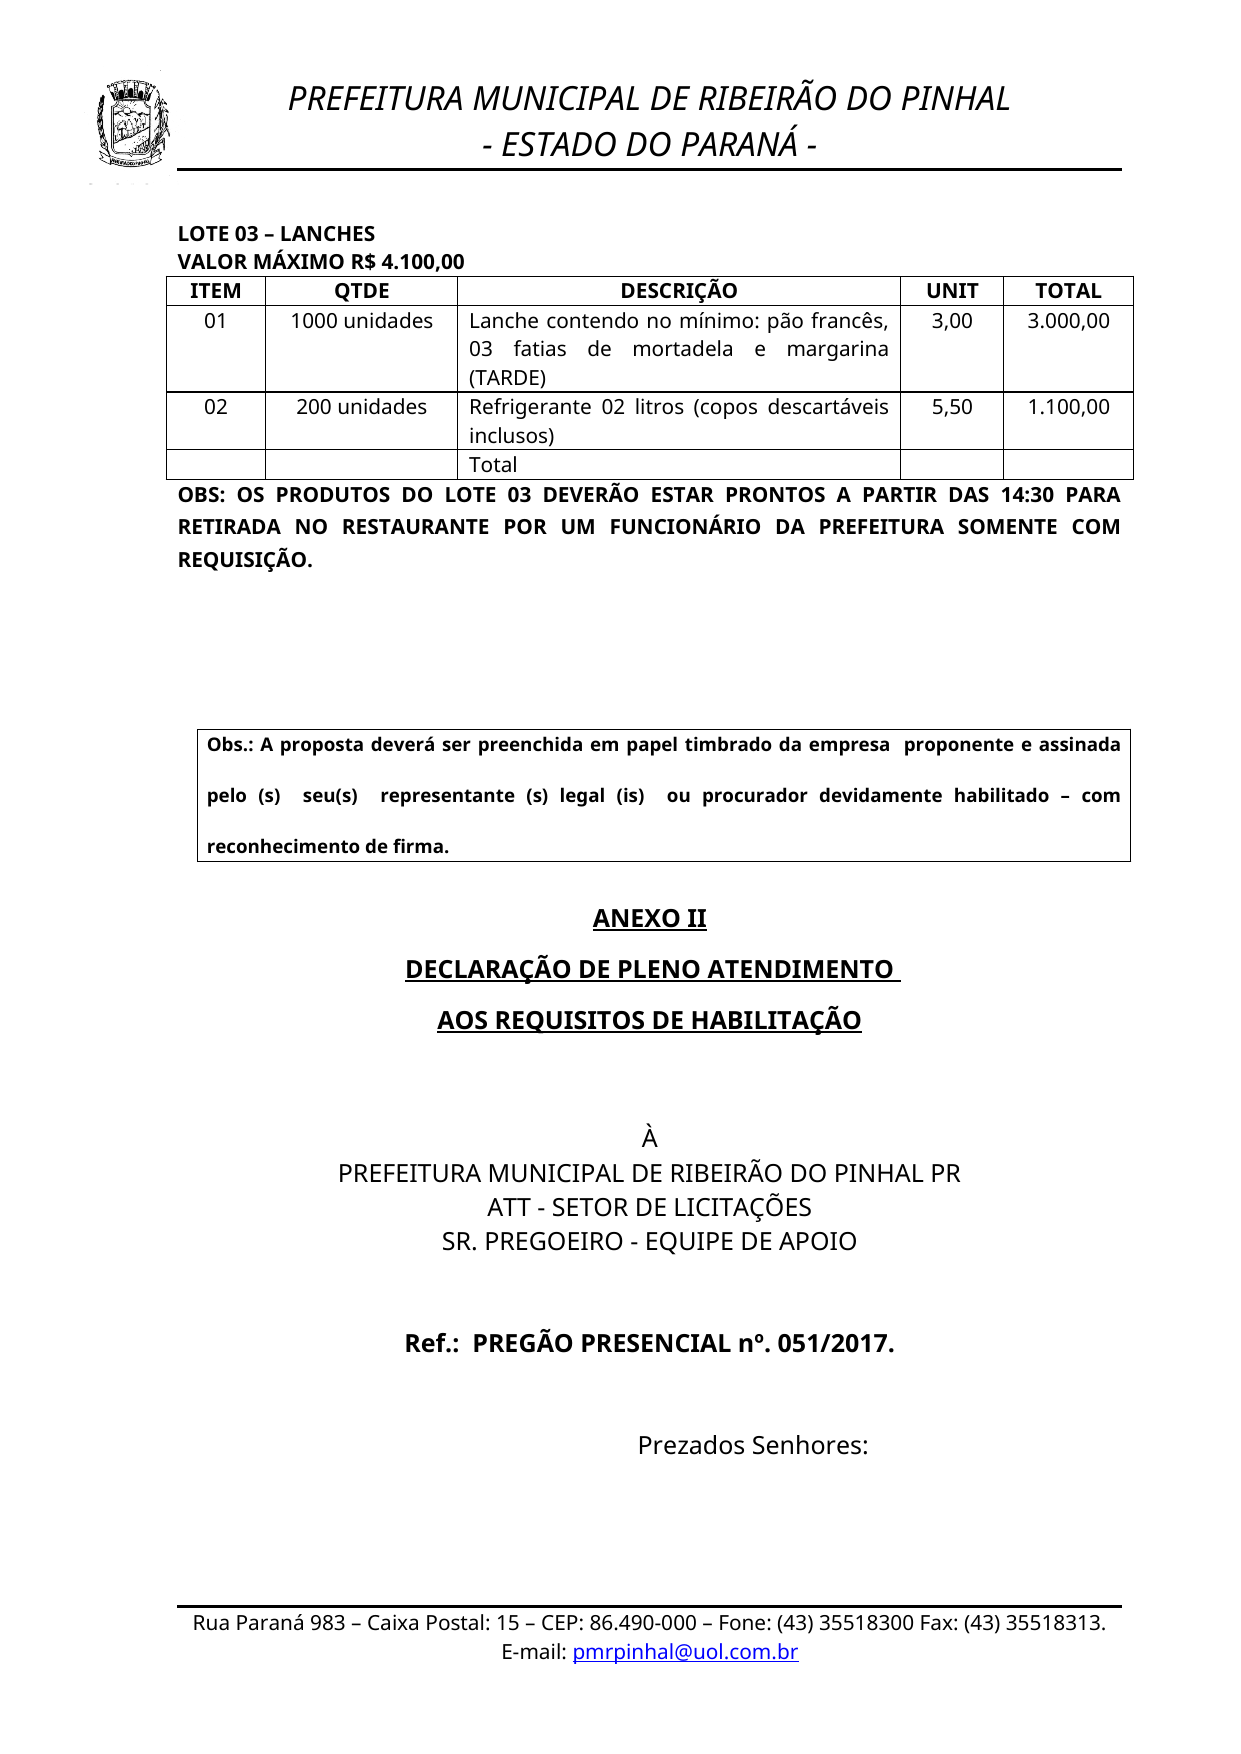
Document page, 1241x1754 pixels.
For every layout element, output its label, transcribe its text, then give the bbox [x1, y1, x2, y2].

text À [177, 1121, 1122, 1155]
table_cell 01 [167, 306, 265, 391]
text Ref.: PREGÃO PRESENCIAL nº. 051/2017. [177, 1326, 1122, 1359]
text Obs.: A proposta deverá ser preenchida em papel timbrado da empresa proponente e assinada pelo (s) seu(s) representante (s) legal (is) ou procurador devidamente habilitado – com reconhecimento de firma. [198, 730, 1130, 861]
table_cell [901, 450, 1003, 479]
table_cell 3,00 [901, 306, 1003, 391]
table_cell [266, 450, 457, 479]
table_header QTDE [266, 277, 457, 305]
title ANEXO II [177, 900, 1122, 934]
table_cell 200 unidades [266, 393, 457, 449]
table_header TOTAL [1004, 277, 1133, 305]
table_cell [167, 450, 265, 479]
table_cell 02 [167, 393, 265, 449]
table_cell 1000 unidades [266, 306, 457, 391]
table_cell 3.000,00 [1004, 306, 1133, 391]
text SR. PREGOEIRO - EQUIPE DE APOIO [177, 1223, 1122, 1257]
table_cell Refrigerante 02 litros (copos descartáveis inclusos) [458, 393, 900, 449]
table_cell Lanche contendo no mínimo: pão francês, 03 fatias de mortadela e margarina (TARDE) [458, 306, 900, 391]
table_cell 1.100,00 [1004, 393, 1133, 449]
table_header UNIT [901, 277, 1003, 305]
text OBS: OS PRODUTOS DO LOTE 03 DEVERÃO ESTAR PRONTOS A PARTIR DAS 14:30 PARA RETIRADA NO RESTAURANTE POR UM FUNCIONÁRIO DA PREFEITURA SOMENTE COM REQUISIÇÃO. [177, 480, 1122, 573]
table_cell [1004, 450, 1133, 479]
text ATT - SETOR DE LICITAÇÕES [177, 1189, 1122, 1223]
table_header ITEM [167, 277, 265, 305]
text Prezados Senhores: [177, 1428, 1122, 1462]
text LOTE 03 – LANCHES [177, 219, 1122, 247]
title DECLARAÇÃO DE PLENO ATENDIMENTO [177, 951, 1122, 985]
table_cell Total [458, 450, 900, 479]
title AOS REQUISITOS DE HABILITAÇÃO [177, 1002, 1122, 1036]
table_cell 5,50 [901, 393, 1003, 449]
text VALOR MÁXIMO R$ 4.100,00 [177, 247, 1122, 276]
picture [83, 65, 186, 185]
text PREFEITURA MUNICIPAL DE RIBEIRÃO DO PINHAL PR [177, 1155, 1122, 1189]
table_header DESCRIÇÃO [458, 277, 900, 305]
